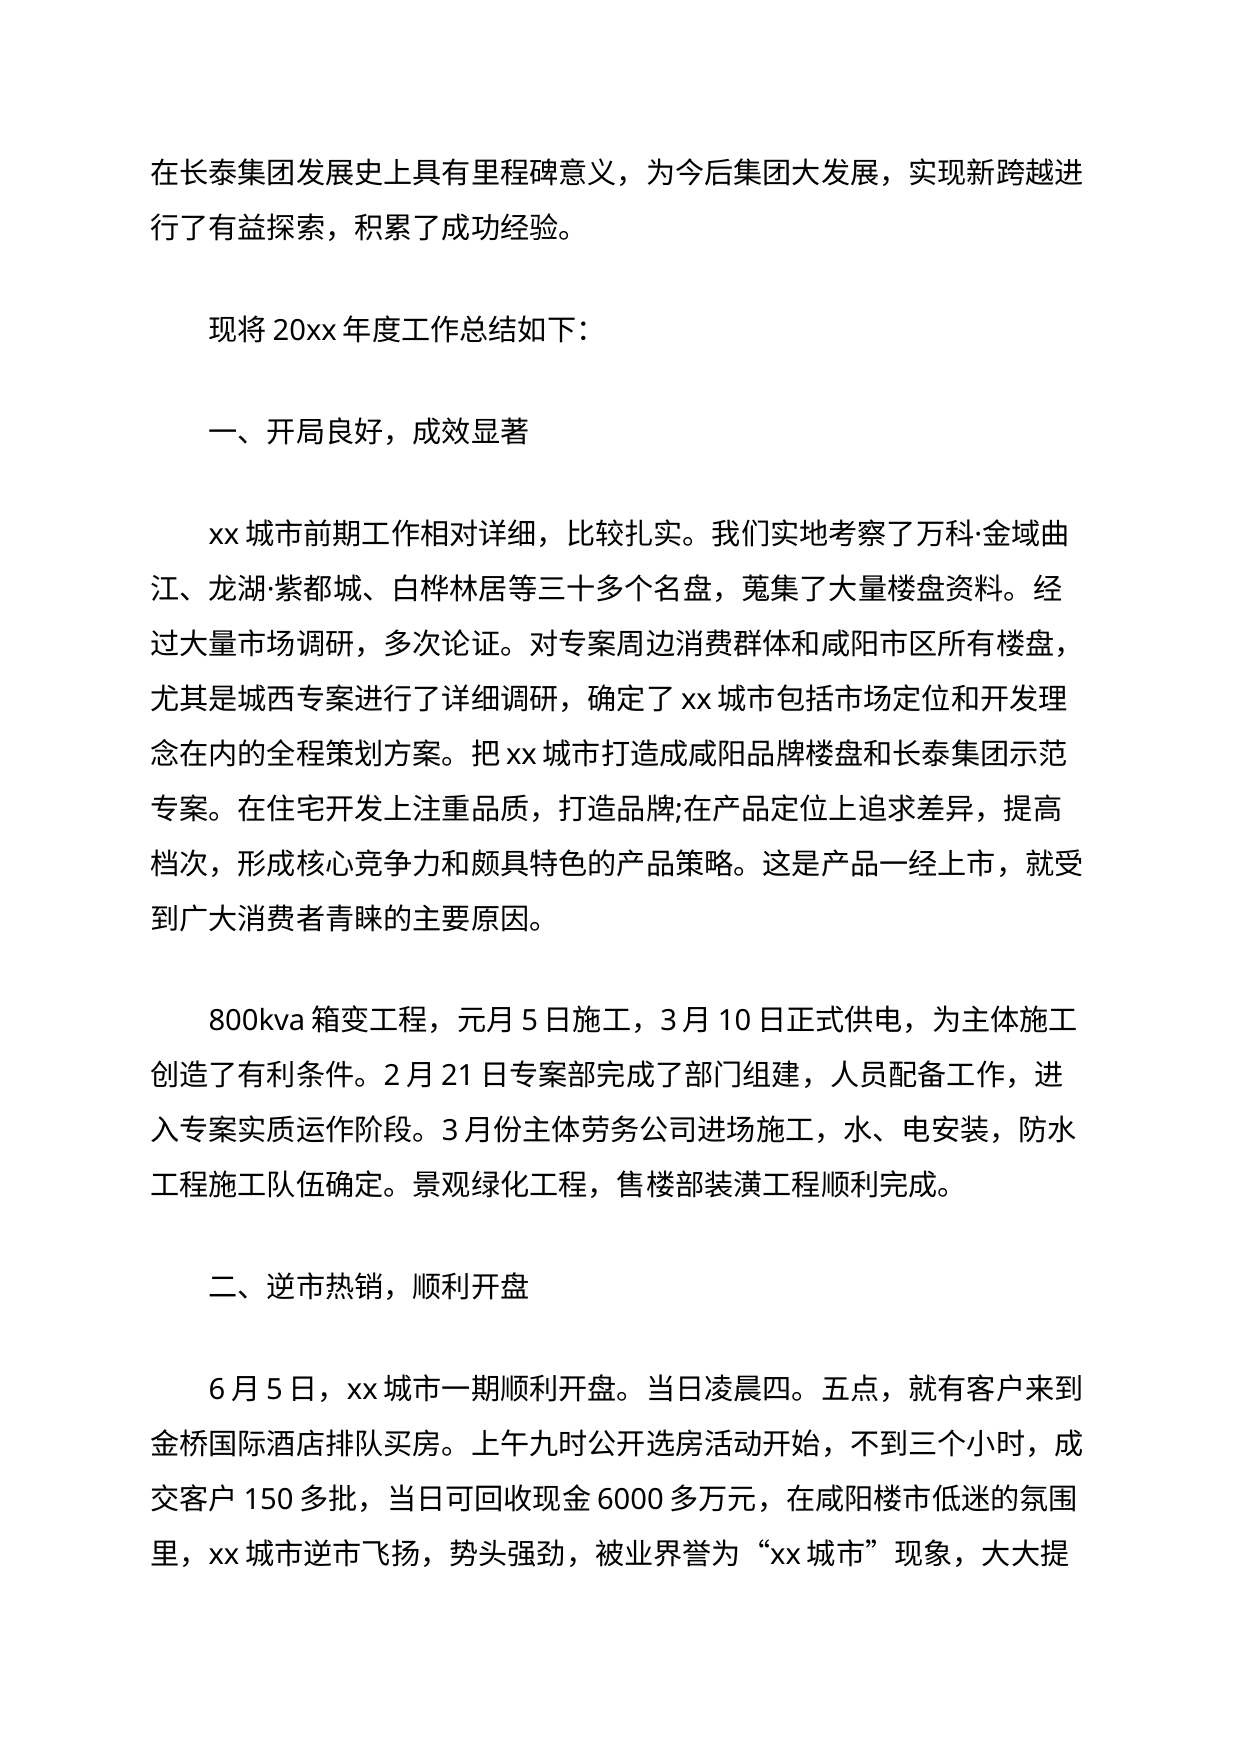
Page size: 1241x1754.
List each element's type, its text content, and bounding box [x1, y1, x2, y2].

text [150, 1366, 1090, 1573]
text 二、逆市热销，顺利开盘 [150, 1264, 1090, 1306]
text 800kva箱变工程，元月5日施工，3月10日正式供电，为主体施工创造了有利条件。2月21日专案部完成了部门组建，人员配备工作，进入专案实质运作阶段。3月份主体劳务公司进场施工，水、电安装，防水工程施工队伍确定。景观绿化工程，售楼部装潢工程顺利完成。 [150, 997, 1090, 1204]
text xx城市前期工作相对详细，比较扎实。我们实地考察了万科·金域曲江、龙湖·紫都城、白桦林居等三十多个名盘，蒐集了大量楼盘资料。经过大量市场调研，多次论证。对专案周边消费群体和咸阳市区所有楼盘，尤其是城西专案进行了详细调研，确定了xx城市包括市场定位和开发理念在内的全程策划方案。把xx城市打造成咸阳品牌楼盘和长泰集团示范专案。在住宅开发上注重品质，打造品牌;在产品定位上追求差异，提高档次，形成核心竞争力和颇具特色的产品策略。这是产品一经上市，就受到广大消费者青睐的主要原因。 [150, 510, 1090, 937]
text 现将20xx年度工作总结如下： [150, 307, 1090, 349]
text 一、开局良好，成效显著 [150, 409, 1090, 451]
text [150, 150, 1090, 247]
